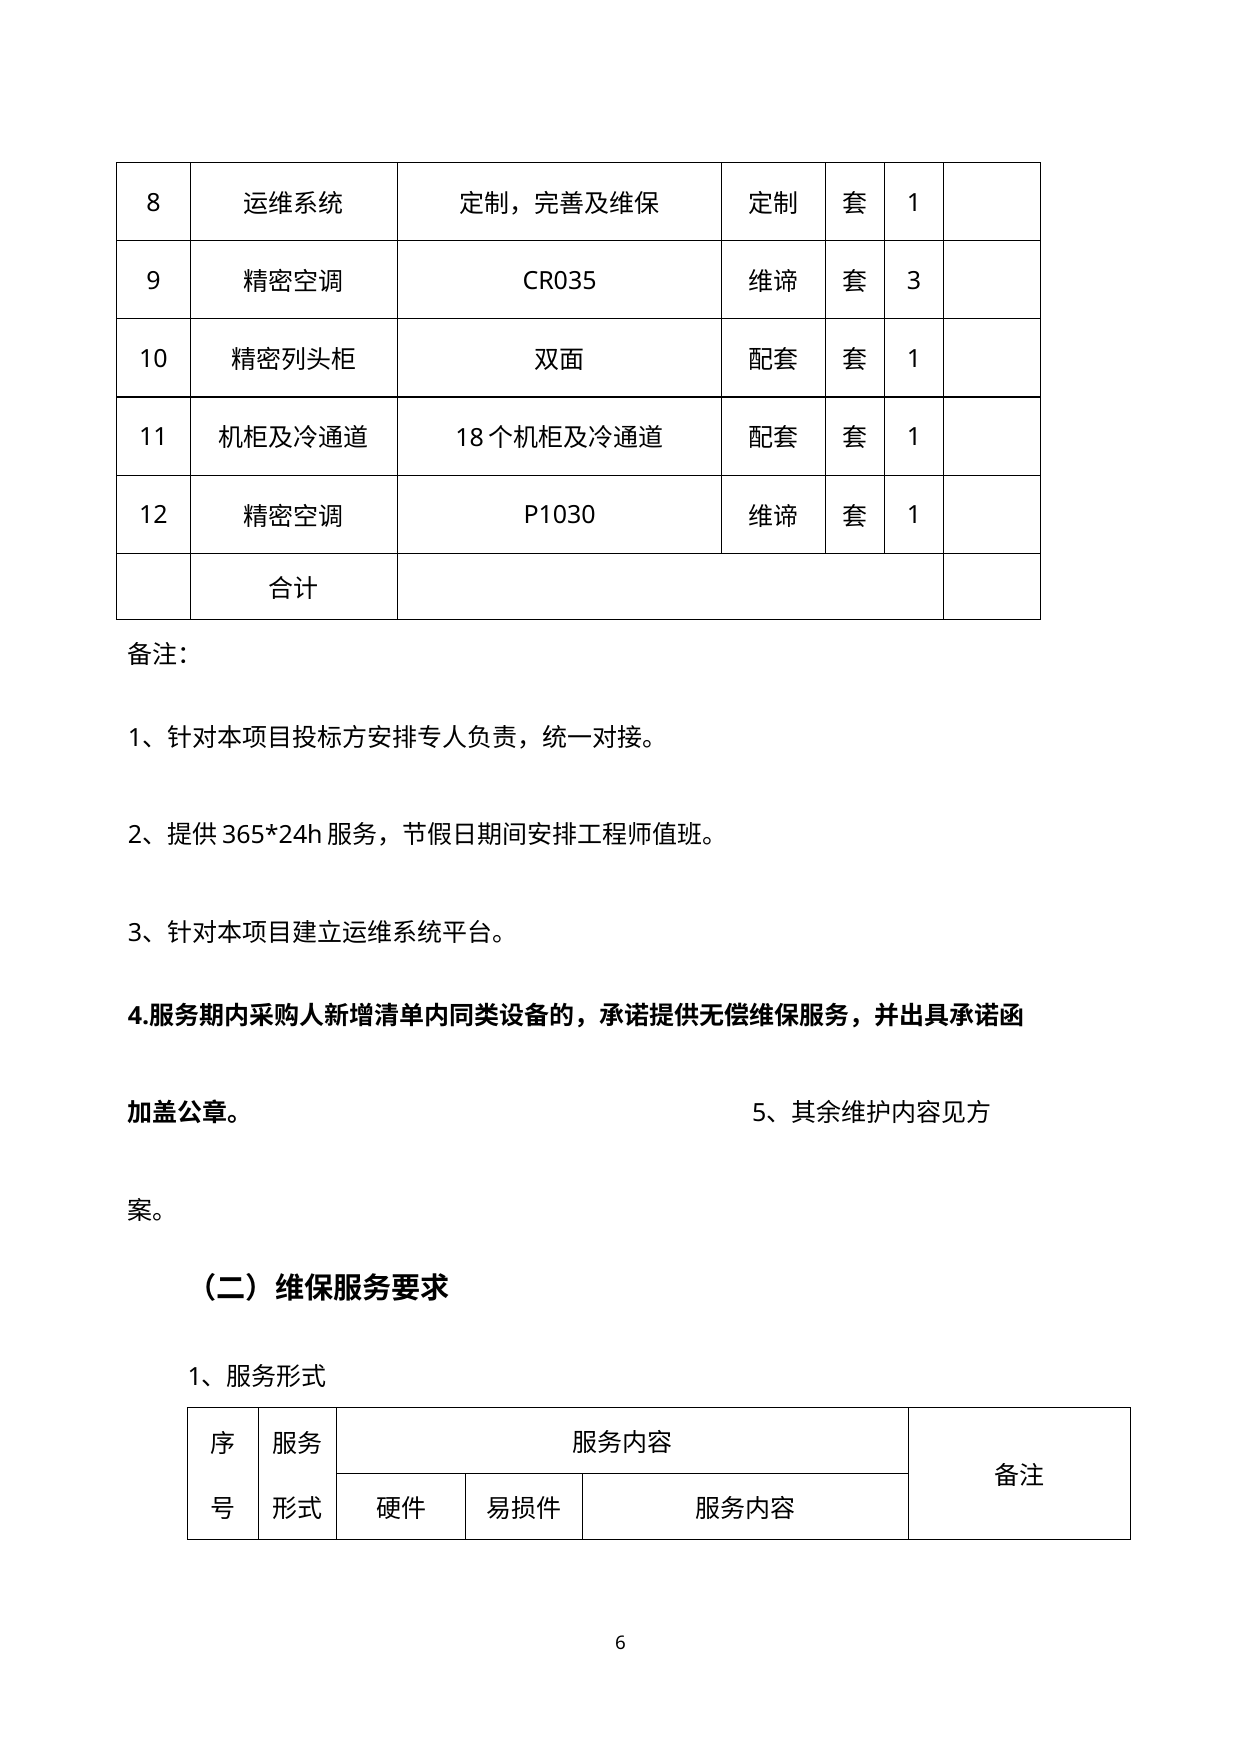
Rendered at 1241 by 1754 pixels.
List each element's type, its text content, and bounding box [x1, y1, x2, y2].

table_cell 合计 [191, 554, 397, 619]
table_cell [117, 554, 190, 619]
table_cell [944, 319, 1040, 396]
table_cell 双面 [398, 319, 721, 396]
table_header 备注 [909, 1408, 1130, 1539]
table_cell 18个机柜及冷通道 [398, 398, 721, 474]
table_cell CR035 [398, 241, 721, 318]
table_cell [944, 476, 1040, 553]
table_cell 定制，完善及维保 [398, 163, 721, 240]
table_cell 1 [885, 319, 943, 396]
table_cell [398, 554, 943, 619]
table_cell 套 [826, 398, 884, 474]
table_cell 3 [885, 241, 943, 318]
table_cell 套 [826, 319, 884, 396]
table_cell 精密列头柜 [191, 319, 397, 396]
table_cell 备注： 1、针对本项目投标方安排专人负责，统一对接。 2、提供365*24h服务，节假日期间安排工程师值班。 3、针对本项目建立运维系统平台。 4.服务期内采购人新增清单内同类设备的，承诺提供无偿维保服务，并出具承诺函加盖公章。 5、其余维护内容见方案。 [116, 620, 1040, 1253]
table_cell 服务内容 [583, 1474, 908, 1539]
table_cell 套 [826, 241, 884, 318]
table_cell P1030 [398, 476, 721, 553]
table_cell 配套 [722, 319, 825, 396]
table_cell 硬件 [337, 1474, 465, 1539]
table_header 序号 [188, 1408, 258, 1539]
table_cell 机柜及冷通道 [191, 398, 397, 474]
text （二）维保服务要求 [187, 1253, 1053, 1318]
table_cell 1 [885, 476, 943, 553]
table_cell 9 [117, 241, 190, 318]
table_cell 精密空调 [191, 476, 397, 553]
table_cell 1 [885, 163, 943, 240]
table_cell 套 [826, 476, 884, 553]
table_header 服务内容 [337, 1408, 908, 1473]
table_cell 易损件 [466, 1474, 582, 1539]
table_cell 维谛 [722, 476, 825, 553]
text 1、服务形式 [187, 1342, 1053, 1407]
table_cell [944, 163, 1040, 240]
table_cell 运维系统 [191, 163, 397, 240]
table_cell 11 [117, 398, 190, 474]
table_cell 8 [117, 163, 190, 240]
table_cell [944, 241, 1040, 318]
table_cell 12 [117, 476, 190, 553]
table_cell 维谛 [722, 241, 825, 318]
table_cell 定制 [722, 163, 825, 240]
table_header 服务形式 [259, 1408, 336, 1539]
table_cell 配套 [722, 398, 825, 474]
table_cell 套 [826, 163, 884, 240]
table_cell [944, 398, 1040, 474]
table_cell [944, 554, 1040, 619]
table_cell 精密空调 [191, 241, 397, 318]
table_cell 10 [117, 319, 190, 396]
table_cell 1 [885, 398, 943, 474]
